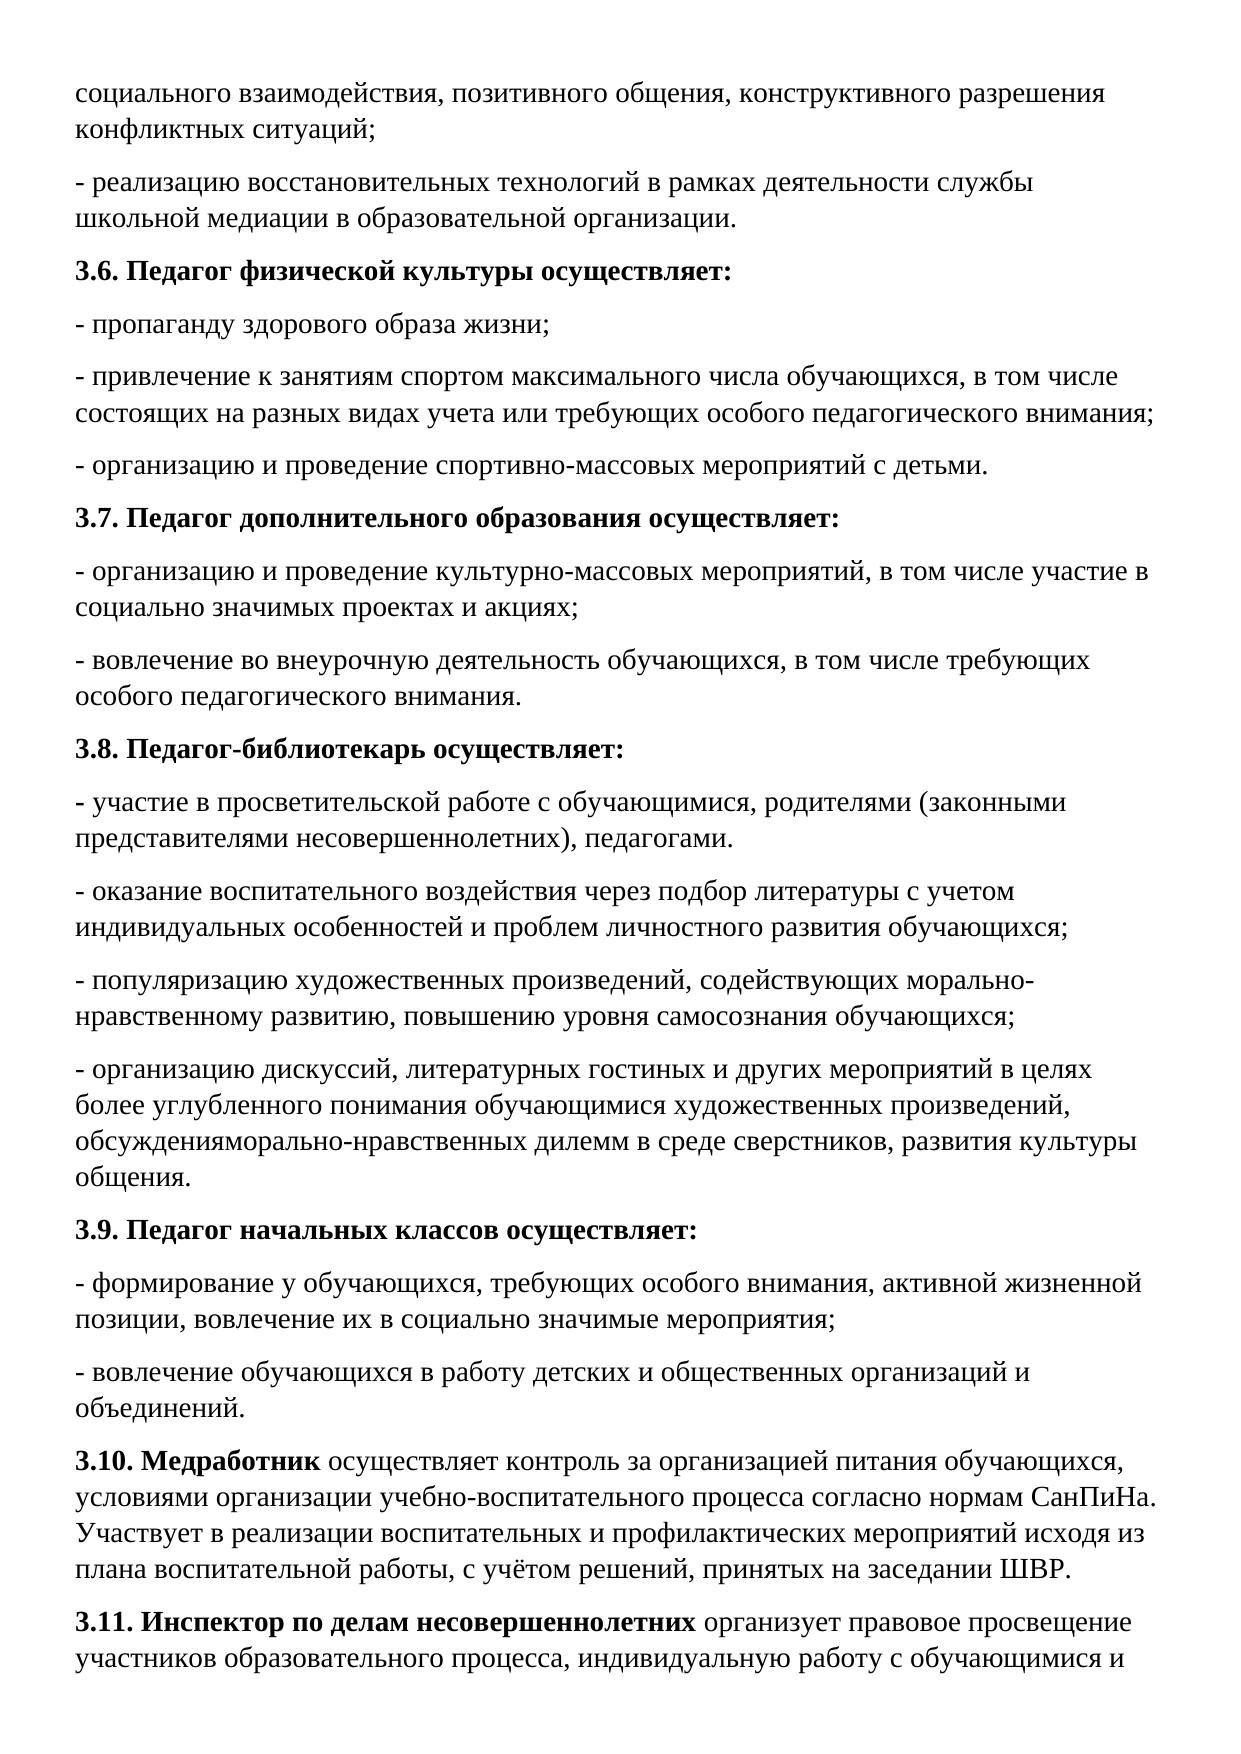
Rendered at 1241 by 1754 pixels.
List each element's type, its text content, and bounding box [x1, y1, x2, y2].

text - организацию и проведение спортивно-массовых мероприятий с детьми. [75, 447, 1165, 481]
text - пропаганду здорового образа жизни; [75, 306, 1165, 339]
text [75, 75, 1165, 145]
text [75, 1604, 1165, 1674]
text - организацию дискуссий, литературных гостиных и других мероприятий в целях более углубленного понимания обучающимися художественных произведений, обсужденияморально-нравственных дилемм в среде сверстников, развития культуры общения. [75, 1051, 1165, 1193]
text - организацию и проведение культурно-массовых мероприятий, в том числе участие в социально значимых проектах и акциях; [75, 553, 1165, 623]
text - оказание воспитательного воздействия через подбор литературы с учетом индивидуальных особенностей и проблем личностного развития обучающихся; [75, 873, 1165, 942]
text - популяризацию художественных произведений, содействующих морально-нравственному развитию, повышению уровня самосознания обучающихся; [75, 962, 1165, 1031]
text - реализацию восстановительных технологий в рамках деятельности службы школьной медиации в образовательной организации. [75, 164, 1165, 234]
text 3.8. Педагог-библиотекарь осуществляет: [75, 731, 1165, 764]
text - участие в просветительской работе с обучающимися, родителями (законными представителями несовершеннолетних), педагогами. [75, 784, 1165, 853]
text 3.7. Педагог дополнительного образования осуществляет: [75, 500, 1165, 534]
text 3.9. Педагог начальных классов осуществляет: [75, 1212, 1165, 1246]
text 3.6. Педагог физической культуры осуществляет: [75, 253, 1165, 286]
text - формирование у обучающихся, требующих особого внимания, активной жизненной позиции, вовлечение их в социально значимые мероприятия; [75, 1265, 1165, 1334]
text - привлечение к занятиям спортом максимального числа обучающихся, в том числе состоящих на разных видах учета или требующих особого педагогического внимания; [75, 358, 1165, 428]
text 3.10. Медработник осуществляет контроль за организацией питания обучающихся, условиями организации учебно-воспитательного процесса согласно нормам СанПиНа. Участвует в реализации воспитательных и профилактических мероприятий исходя из плана воспитательной работы, с учётом решений, принятых на заседании ШВР. [75, 1443, 1165, 1585]
text - вовлечение обучающихся в работу детских и общественных организаций и объединений. [75, 1354, 1165, 1423]
text - вовлечение во внеурочную деятельность обучающихся, в том числе требующих особого педагогического внимания. [75, 642, 1165, 712]
